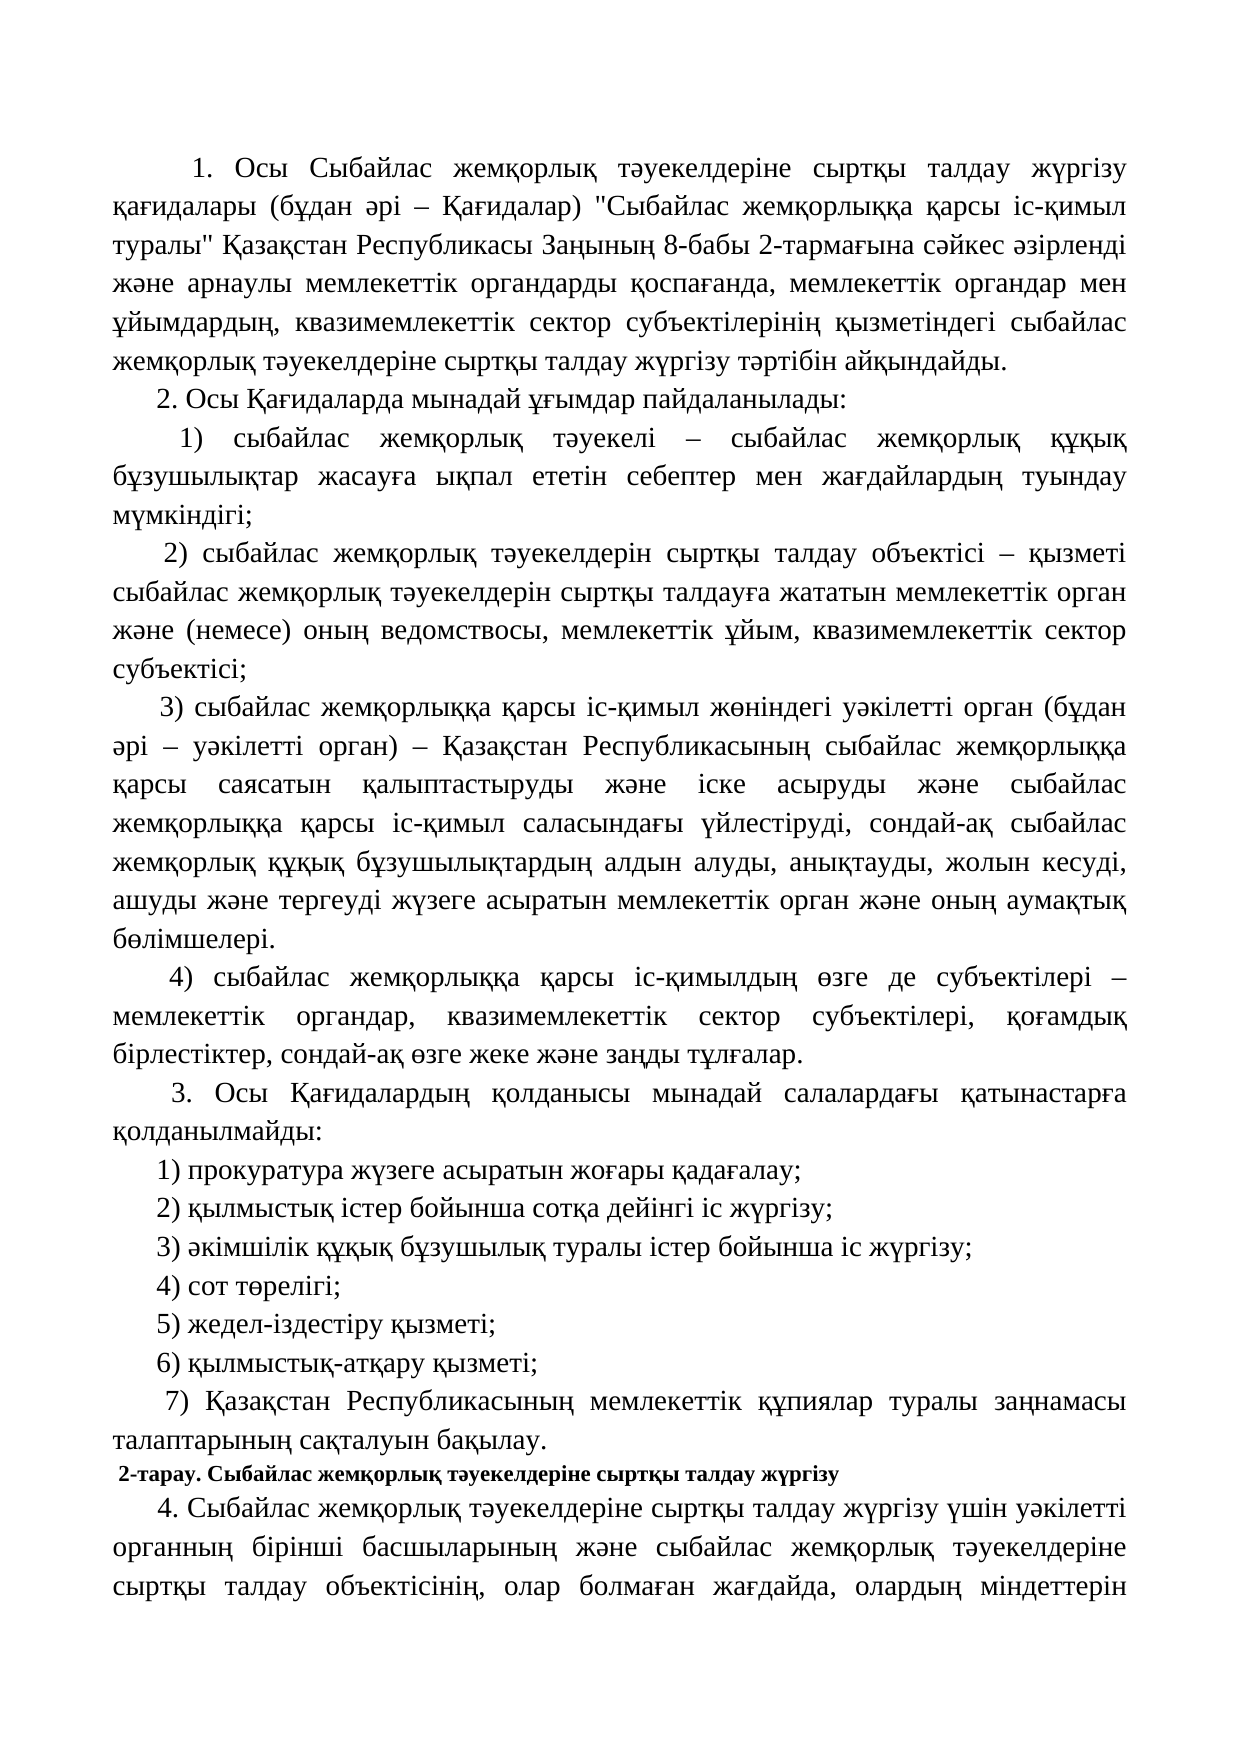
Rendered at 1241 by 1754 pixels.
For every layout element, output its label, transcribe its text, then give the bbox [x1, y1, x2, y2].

text 1) прокуратура жүзеге асыратын жоғары қадағалау; [112, 1152, 1128, 1186]
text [112, 1491, 1128, 1601]
text 3. Осы Қағидалардың қолданысы мынадай салалардағы қатынастарға қолданылмайды: [112, 1075, 1128, 1147]
text 2) қылмыстық істер бойынша сотқа дейінгі іс жүргізу; [112, 1191, 1128, 1224]
text 6) қылмыстық-атқару қызметі; [112, 1345, 1128, 1378]
text 4) сыбайлас жемқорлыққа қарсы іс-қимылдың өзге де субъектілері –мемлекеттік органдар, квазимемлекеттік сектор субъектілері, қоғамдық бірлестіктер, сондай-ақ өзге жеке және заңды тұлғалар. [112, 959, 1128, 1070]
text 3) сыбайлас жемқорлыққа қарсы іс-қимыл жөніндегі уәкілетті орган (бұдан әрі – уәкілетті орган) – Қазақстан Республикасының сыбайлас жемқорлыққа қарсы саясатын қалыптастыруды және іске асыруды және сыбайлас жемқорлыққа қарсы іс-қимыл саласындағы үйлестіруді, сондай-ақ сыбайлас жемқорлық құқық бұзушылықтардың алдын алуды, анықтауды, жолын кесуді, ашуды және тергеуді жүзеге асыратын мемлекеттік орган және оның аумақтық бөлімшелері. [112, 689, 1128, 954]
text 2. Осы Қағидаларда мынадай ұғымдар пайдаланылады: [112, 381, 1128, 415]
text 1) сыбайлас жемқорлық тәуекелі – сыбайлас жемқорлық құқық бұзушылықтар жасауға ықпал ететін себептер мен жағдайлардың туындау мүмкіндігі; [112, 420, 1128, 530]
text 3) әкімшілік құқық бұзушылық туралы істер бойынша іс жүргізу; [112, 1229, 1128, 1263]
text 4) сот төрелігі; [112, 1268, 1128, 1301]
text 7) Қазақстан Республикасының мемлекеттік құпиялар туралы заңнамасы талаптарының сақталуын бақылау. [112, 1383, 1128, 1455]
text 5) жедел-іздестіру қызметі; [112, 1306, 1128, 1340]
text 2) сыбайлас жемқорлық тәуекелдерін сыртқы талдау объектісі – қызметі сыбайлас жемқорлық тәуекелдерін сыртқы талдауға жататын мемлекеттік орган және (немесе) оның ведомствосы, мемлекеттік ұйым, квазимемлекеттік сектор субъектісі; [112, 535, 1128, 684]
text 1. Осы Сыбайлас жемқорлық тәуекелдеріне сыртқы талдау жүргізу қағидалары (бұдан әрі – Қағидалар) "Сыбайлас жемқорлыққа қарсы іс-қимыл туралы" Қазақстан Республикасы Заңының 8-бабы 2-тармағына сәйкес әзірленді және арнаулы мемлекеттік органдарды қоспағанда, мемлекеттік органдар мен ұйымдардың, квазимемлекеттік сектор субъектілерінің қызметіндегі сыбайлас жемқорлық тәуекелдеріне сыртқы талдау жүргізу тәртібін айқындайды. [112, 150, 1128, 376]
text 2-тарау. Сыбайлас жемқорлық тәуекелдеріне сыртқы талдау жүргізу [112, 1460, 1128, 1487]
